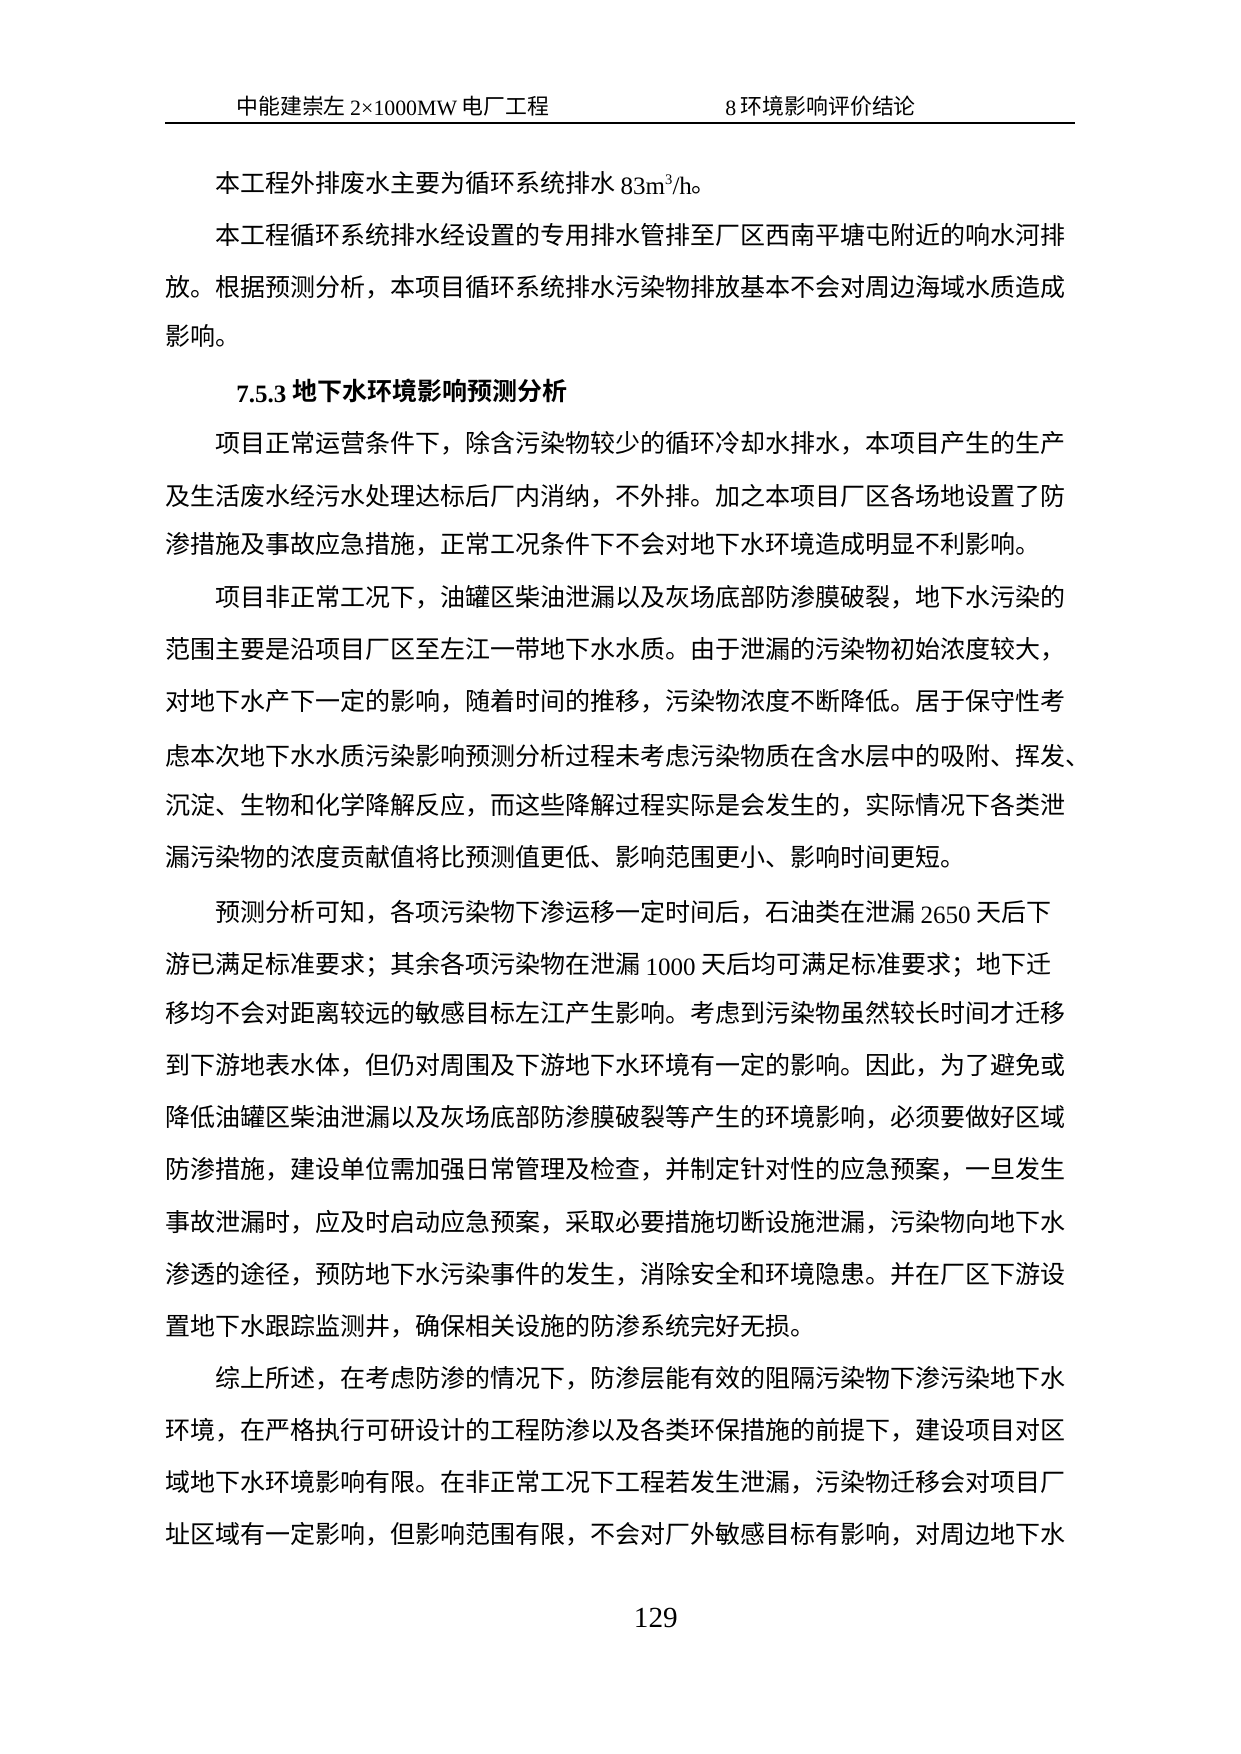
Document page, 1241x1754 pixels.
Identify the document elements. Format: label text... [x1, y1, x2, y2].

text 项目非正常工况下，油罐区柴油泄漏以及灰场底部防渗膜破裂，地下水污染的范围主要是沿项目厂区至左江一带地下水水质。由于泄漏的污染物初始浓度较大，对地下水产下一定的影响，随着时间的推移，污染物浓度不断降低。居于保守性考虑本次地下水水质污染影响预测分析过程未考虑污染物质在含水层中的吸附、挥发、沉淀、生物和化学降解反应，而这些降解过程实际是会发生的，实际情况下各类泄漏污染物的浓度贡献值将比预测值更低、影响范围更小、影响时间更短。 [165, 564, 1075, 877]
text 本工程循环系统排水经设置的专用排水管排至厂区西南平塘屯附近的响水河排放。根据预测分析，本项目循环系统排水污染物排放基本不会对周边海域水质造成影响。 [165, 200, 1075, 356]
text 本工程外排废水主要为循环系统排水83m3/h。 [165, 148, 1075, 200]
text 项目正常运营条件下，除含污染物较少的循环冷却水排水，本项目产生的生产及生活废水经污水处理达标后厂内消纳，不外排。加之本项目厂区各场地设置了防渗措施及事故应急措施，正常工况条件下不会对地下水环境造成明显不利影响。 [165, 408, 1075, 564]
text 预测分析可知，各项污染物下渗运移一定时间后，石油类在泄漏2650 天后下游已满足标准要求；其余各项污染物在泄漏1000 天后均可满足标准要求；地下迁移均不会对距离较远的敏感目标左江产生影响。考虑到污染物虽然较长时间才迁移到下游地表水体，但仍对周围及下游地下水环境有一定的影响。因此，为了避免或降低油罐区柴油泄漏以及灰场底部防渗膜破裂等产生的环境影响，必须要做好区域防渗措施，建设单位需加强日常管理及检查，并制定针对性的应急预案，一旦发生事故泄漏时，应及时启动应急预案，采取必要措施切断设施泄漏，污染物向地下水渗透的途径，预防地下水污染事件的发生，消除安全和环境隐患。并在厂区下游设置地下水跟踪监测井，确保相关设施的防渗系统完好无损。 [165, 877, 1075, 1346]
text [165, 1346, 1075, 1554]
subtitle 7.5.3 地下水环境影响预测分析 [165, 356, 1075, 408]
